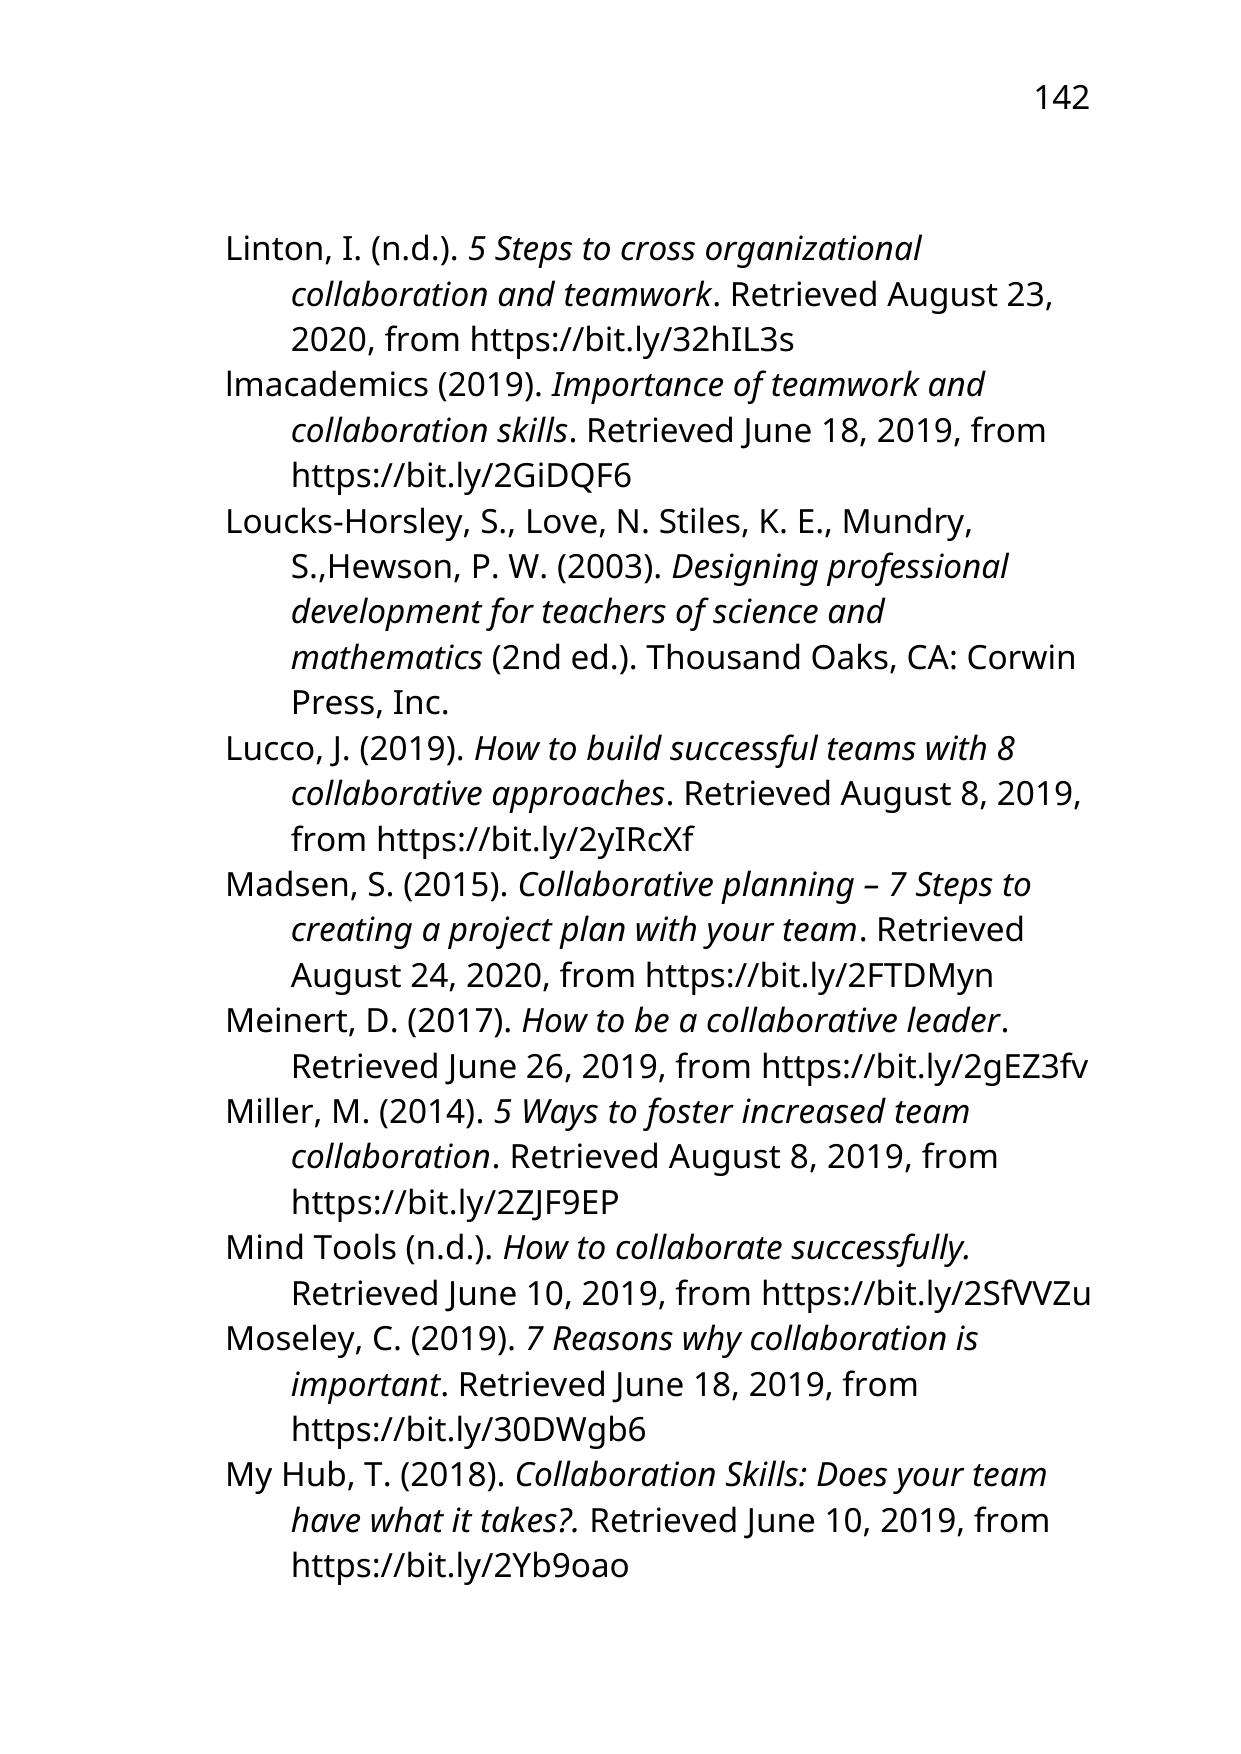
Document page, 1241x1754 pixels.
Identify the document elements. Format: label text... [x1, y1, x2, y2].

text lmacademics (2019). Importance of teamwork and collaboration skills. Retrieved June 18, 2019, from https://bit.ly/2GiDQF6 [225, 361, 1113, 497]
text Miller, M. (2014). 5 Ways to foster increased team collaboration. Retrieved August 8, 2019, from https://bit.ly/2ZJF9EP [225, 1088, 1113, 1224]
text Linton, I. (n.d.). 5 Steps to cross organizational collaboration and teamwork. Retrieved August 23, 2020, from https://bit.ly/32hIL3s [225, 225, 1113, 361]
text My Hub, T. (2018). Collaboration Skills: Does your team have what it takes?. Retrieved June 10, 2019, from https://bit.ly/2Yb9oao [225, 1451, 1113, 1587]
text Loucks-Horsley, S., Love, N. Stiles, K. E., Mundry, S.,Hewson, P. W. (2003). Designing professional development for teachers of science and mathematics (2nd ed.). Thousand Oaks, CA: Corwin Press, Inc. [225, 497, 1090, 724]
text Moseley, C. (2019). 7 Reasons why collaboration is important. Retrieved June 18, 2019, from https://bit.ly/30DWgb6 [225, 1315, 1113, 1451]
text Mind Tools (n.d.). How to collaborate successfully. Retrieved June 10, 2019, from https://bit.ly/2SfVVZu [225, 1224, 1113, 1315]
text Lucco, J. (2019). How to build successful teams with 8 collaborative approaches. Retrieved August 8, 2019, from https://bit.ly/2yIRcXf [225, 724, 1113, 861]
text Meinert, D. (2017). How to be a collaborative leader. Retrieved June 26, 2019, from https://bit.ly/2gEZ3fv [225, 997, 1113, 1088]
text Madsen, S. (2015). Collaborative planning – 7 Steps to creating a project plan with your team. Retrieved August 24, 2020, from https://bit.ly/2FTDMyn [225, 861, 1113, 997]
